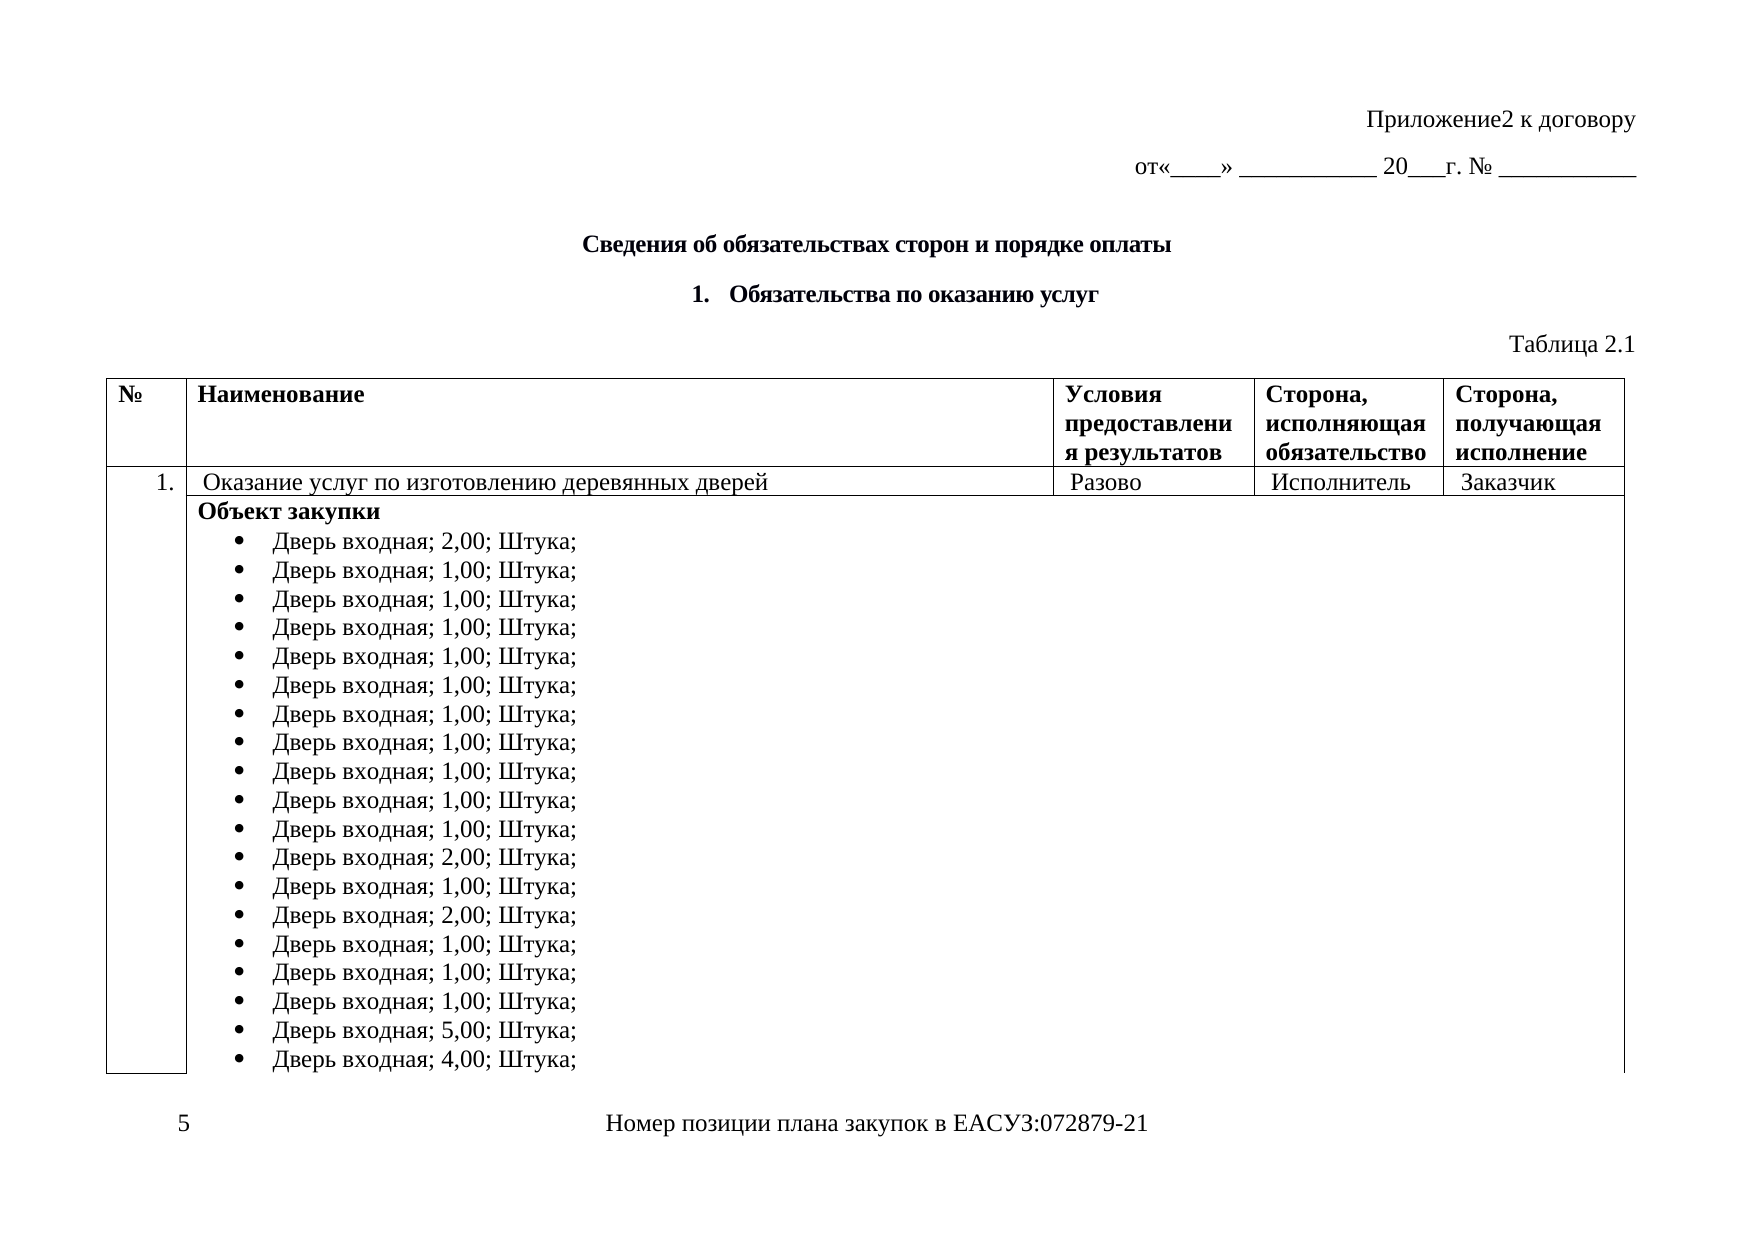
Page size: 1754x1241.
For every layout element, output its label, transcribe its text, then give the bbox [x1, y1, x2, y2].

text отг. № [118, 151, 1636, 180]
text Приложение к [118, 104, 1636, 132]
subtitle Сведения об обязательствах сторон и порядке оплаты [118, 229, 1636, 258]
